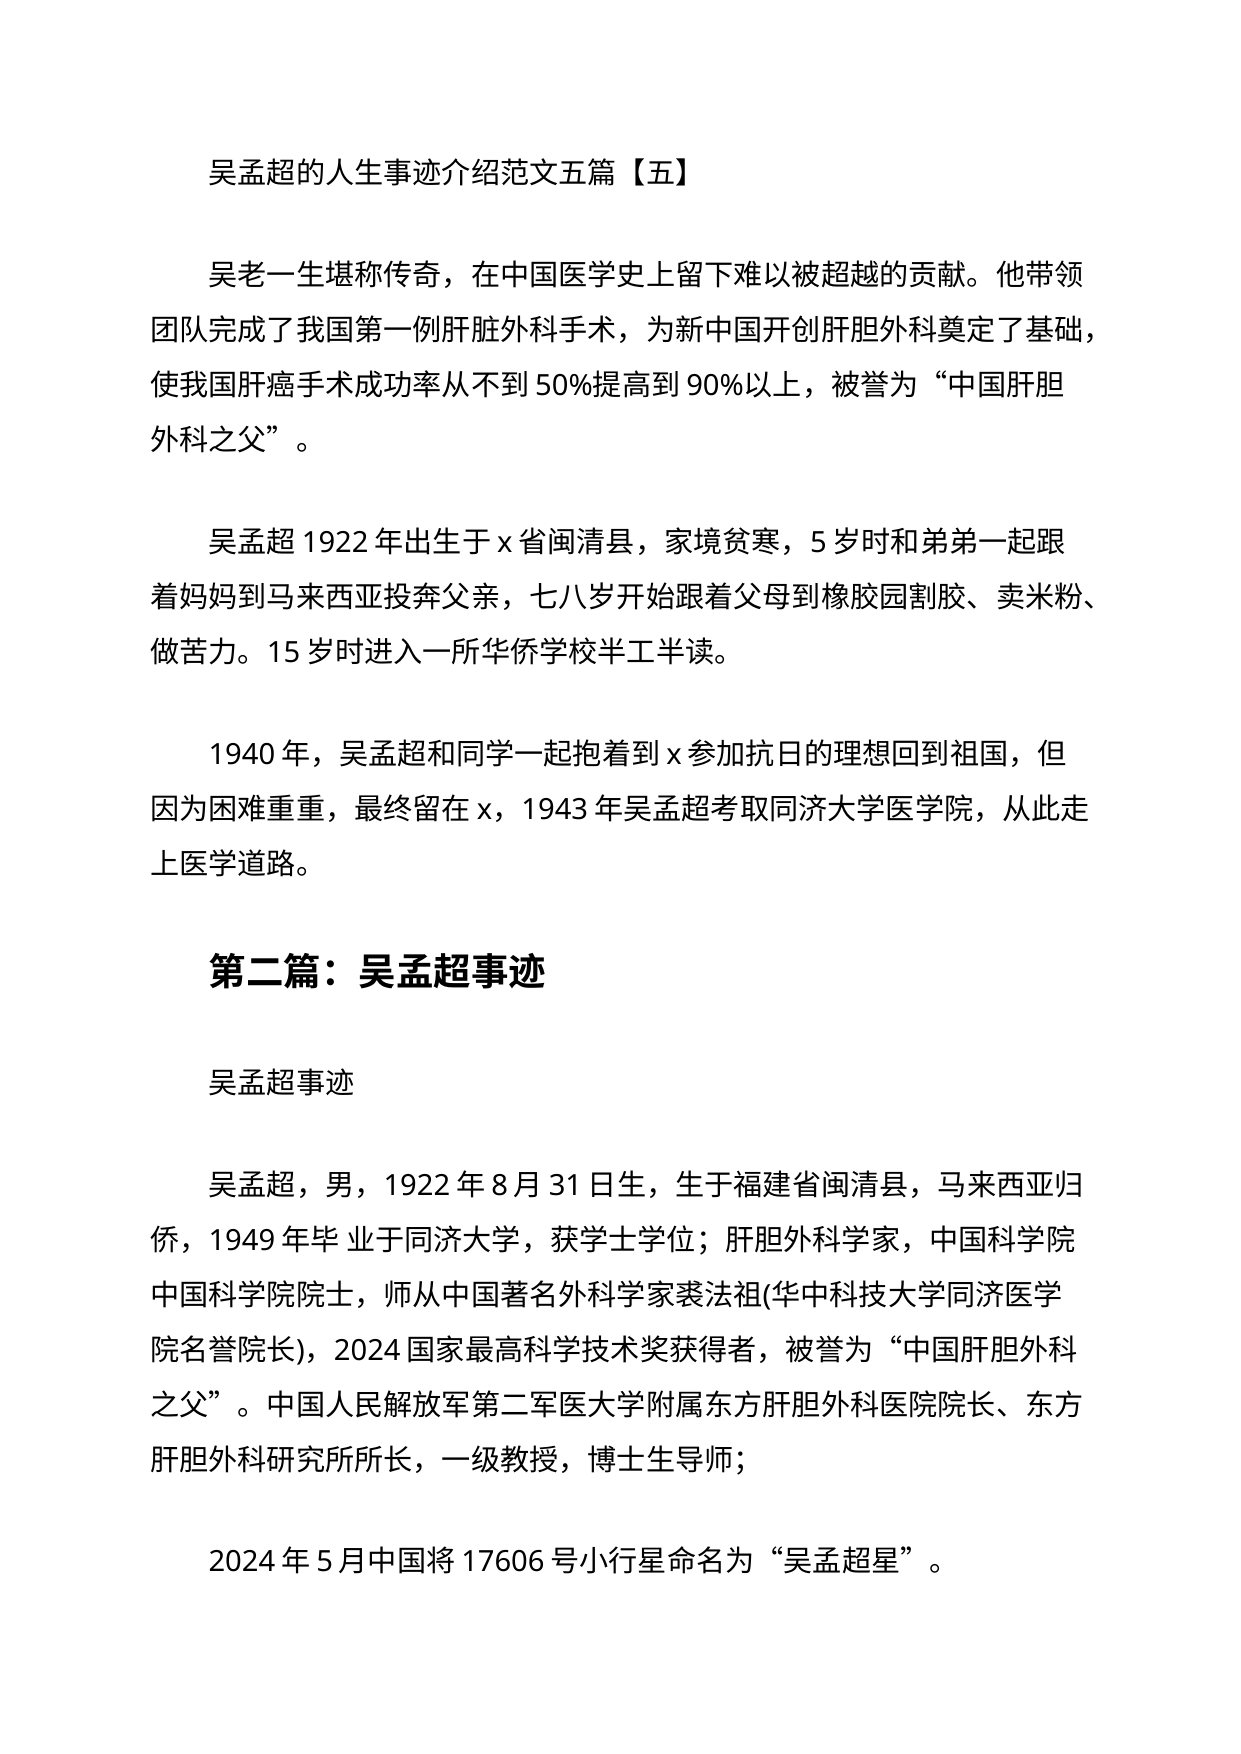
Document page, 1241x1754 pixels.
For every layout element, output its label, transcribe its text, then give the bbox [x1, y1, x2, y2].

text 第二篇：吴孟超事迹 [150, 942, 1090, 996]
text 吴孟超，男，1922年8月31日生，生于福建省闽清县，马来西亚归侨，1949年毕 业于同济大学，获学士学位；肝胆外科学家，中国科学院中国科学院院士，师从中国著名外科学家裘法祖(华中科技大学同济医学院名誉院长)，2024国家最高科学技术奖获得者，被誉为“中国肝胆外科之父”。中国人民解放军第二军医大学附属东方肝胆外科医院院长、东方肝胆外科研究所所长，一级教授，博士生导师； [150, 1161, 1090, 1478]
text 吴老一生堪称传奇，在中国医学史上留下难以被超越的贡献。他带领团队完成了我国第一例肝脏外科手术，为新中国开创肝胆外科奠定了基础，使我国肝癌手术成功率从不到50%提高到90%以上，被誉为“中国肝胆外科之父”。 [150, 252, 1090, 459]
text 吴孟超1922年出生于x省闽清县，家境贫寒，5岁时和弟弟一起跟着妈妈到马来西亚投奔父亲，七八岁开始跟着父母到橡胶园割胶、卖米粉、做苦力。15岁时进入一所华侨学校半工半读。 [150, 518, 1090, 671]
text 1940年，吴孟超和同学一起抱着到x参加抗日的理想回到祖国，但因为困难重重，最终留在x，1943年吴孟超考取同济大学医学院，从此走上医学道路。 [150, 730, 1090, 882]
text 2024年5月中国将17606号小行星命名为“吴孟超星”。 [150, 1538, 1090, 1580]
text 吴孟超的人生事迹介绍范文五篇【五】 [150, 150, 1090, 192]
text 吴孟超事迹 [150, 1059, 1090, 1102]
